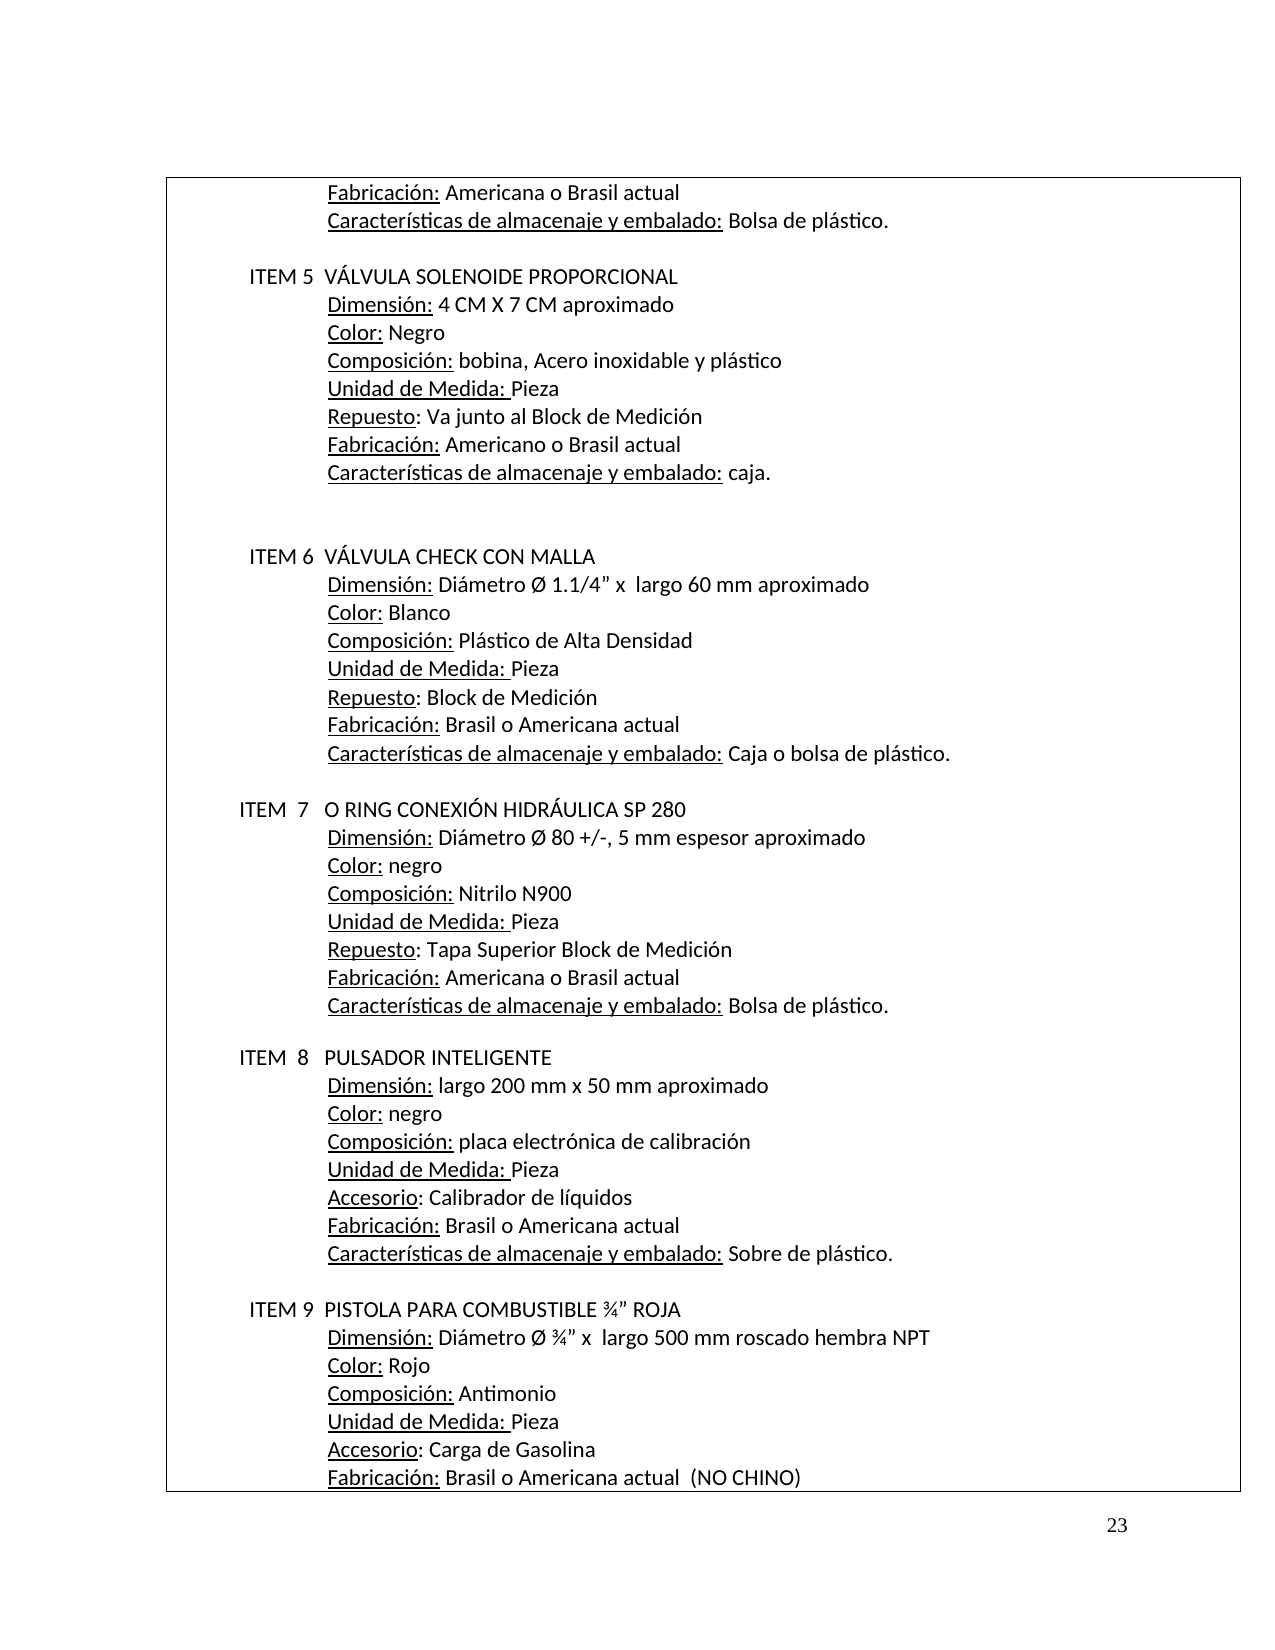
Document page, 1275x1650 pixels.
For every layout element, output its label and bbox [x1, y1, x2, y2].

table_cell [167, 178, 1240, 1491]
